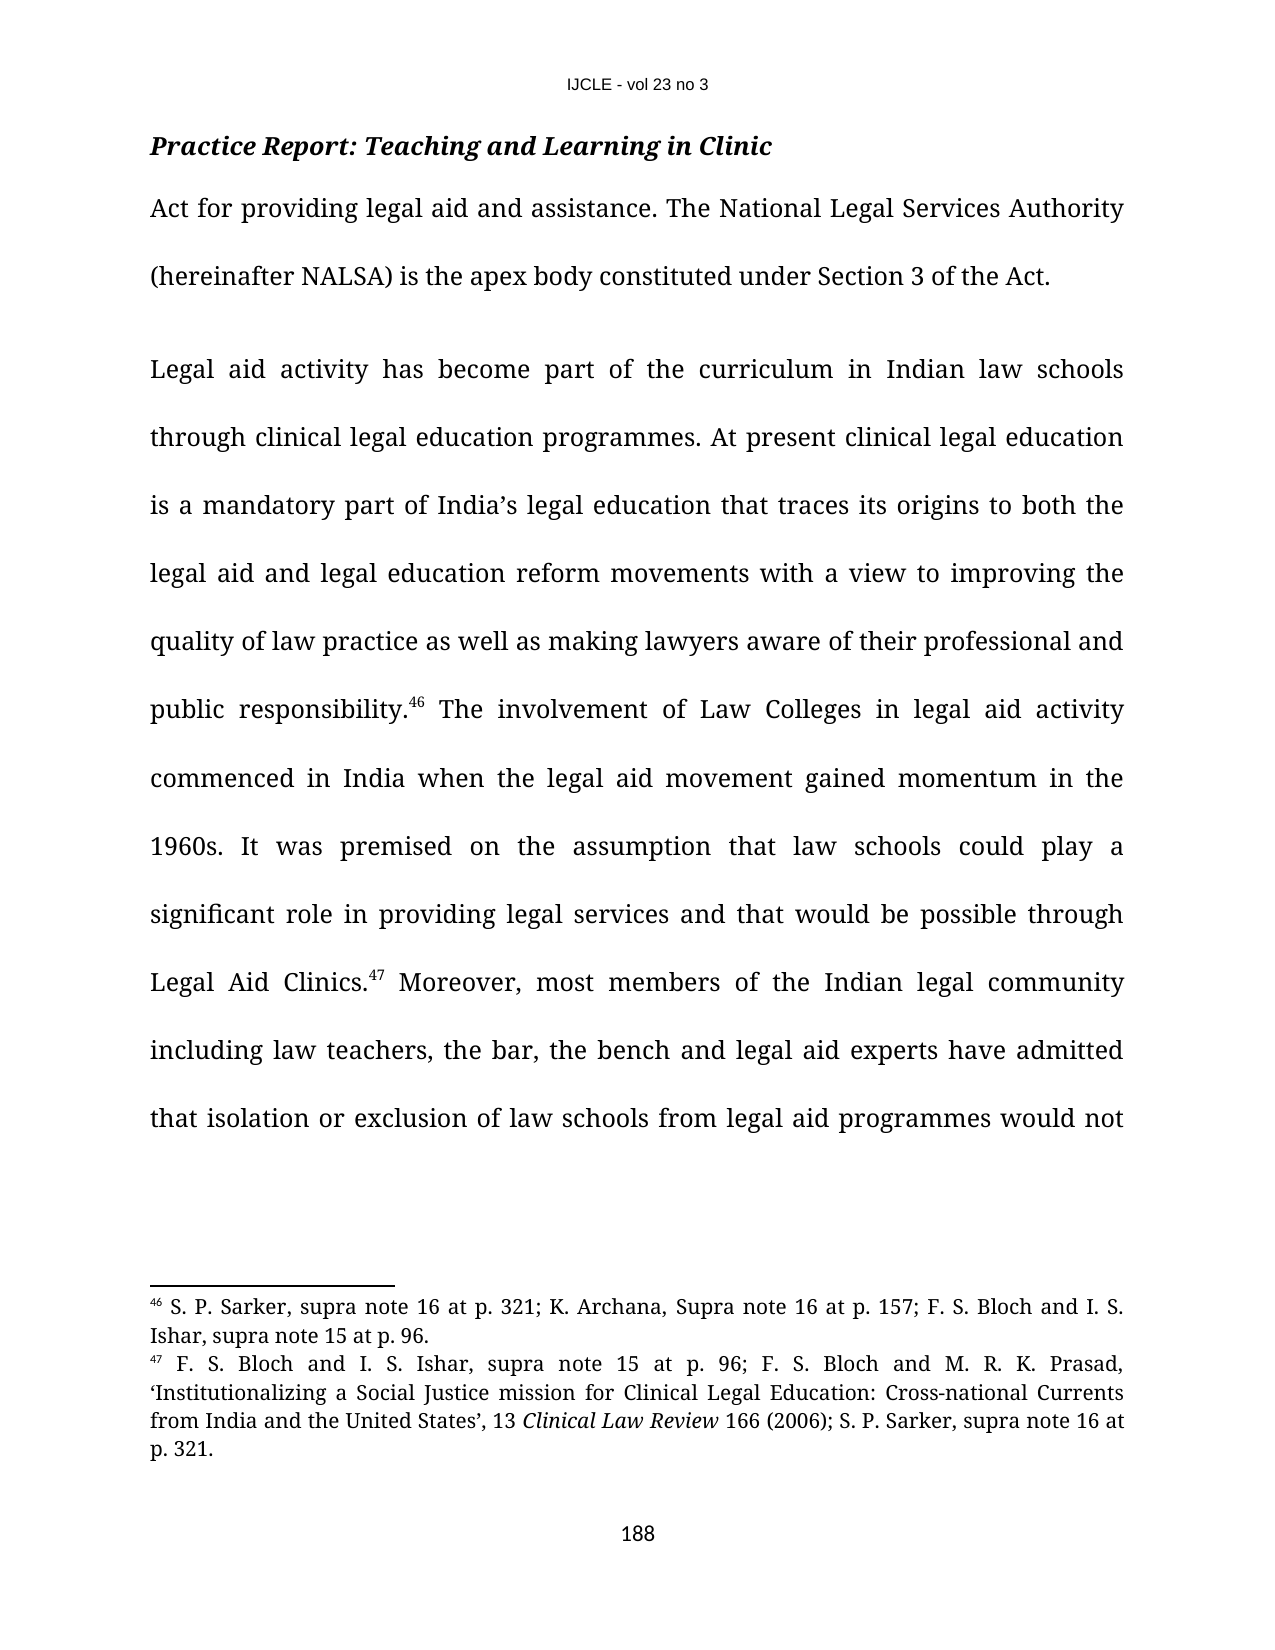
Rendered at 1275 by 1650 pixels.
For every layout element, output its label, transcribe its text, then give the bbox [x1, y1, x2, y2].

text In 1976, the Constitution (forty-second amendment) Act inserted Article 39-A in the Indian Constitution. Article 39A refers to a direct and express provision of legal aid as one of the Directive Principles of State policy and provides that States shall secure that the operation of the legal system promotes justice on the basis of equal opportunity, and shall in particular, provide free legal aid, by suitable legislation or schemes or in any other way, to ensure that opportunities for securing justice are not denied to any citizen by reason of economic or other disability. Articles 14 and 22(1) also make it obligatory for the State to ensure equality before the law and a legal system which promotes justice on the basis of equal opportunity for all. In 1987, India established its national legal aid system with the adoption of the Legal Services Authorities Act (hereinafter LSAA). The LSAA gives a statutory base to legal aid programmes throughout the country in a uniform pattern. For this, a nationwide network has been envisaged under the Act for providing legal aid and assistance. The National Legal Services Authority (hereinafter NALSA) is the apex body constituted under Section 3 of the Act. [150, 190, 1125, 292]
text Legal aid activity has become part of the curriculum in Indian law schools through clinical legal education programmes. At present clinical legal education is a mandatory part of India’s legal education that traces its origins to both the legal aid and legal education reform movements with a view to improving the quality of law practice as well as making lawyers aware of their professional and public responsibility. The involvement of Law Colleges in legal aid activity commenced in India when the legal aid movement gained momentum in the 1960s. It was premised on the assumption that law schools could play a significant role in providing legal services and that would be possible through Legal Aid Clinics. Moreover, most members of the Indian legal community including law teachers, the bar, the bench and legal aid experts have admitted that isolation or exclusion of law schools from legal aid programmes would not serve to achieve the aim of the service, rather would be frustrating for legal aid, legal education, and the legal profession. [150, 352, 1125, 1135]
